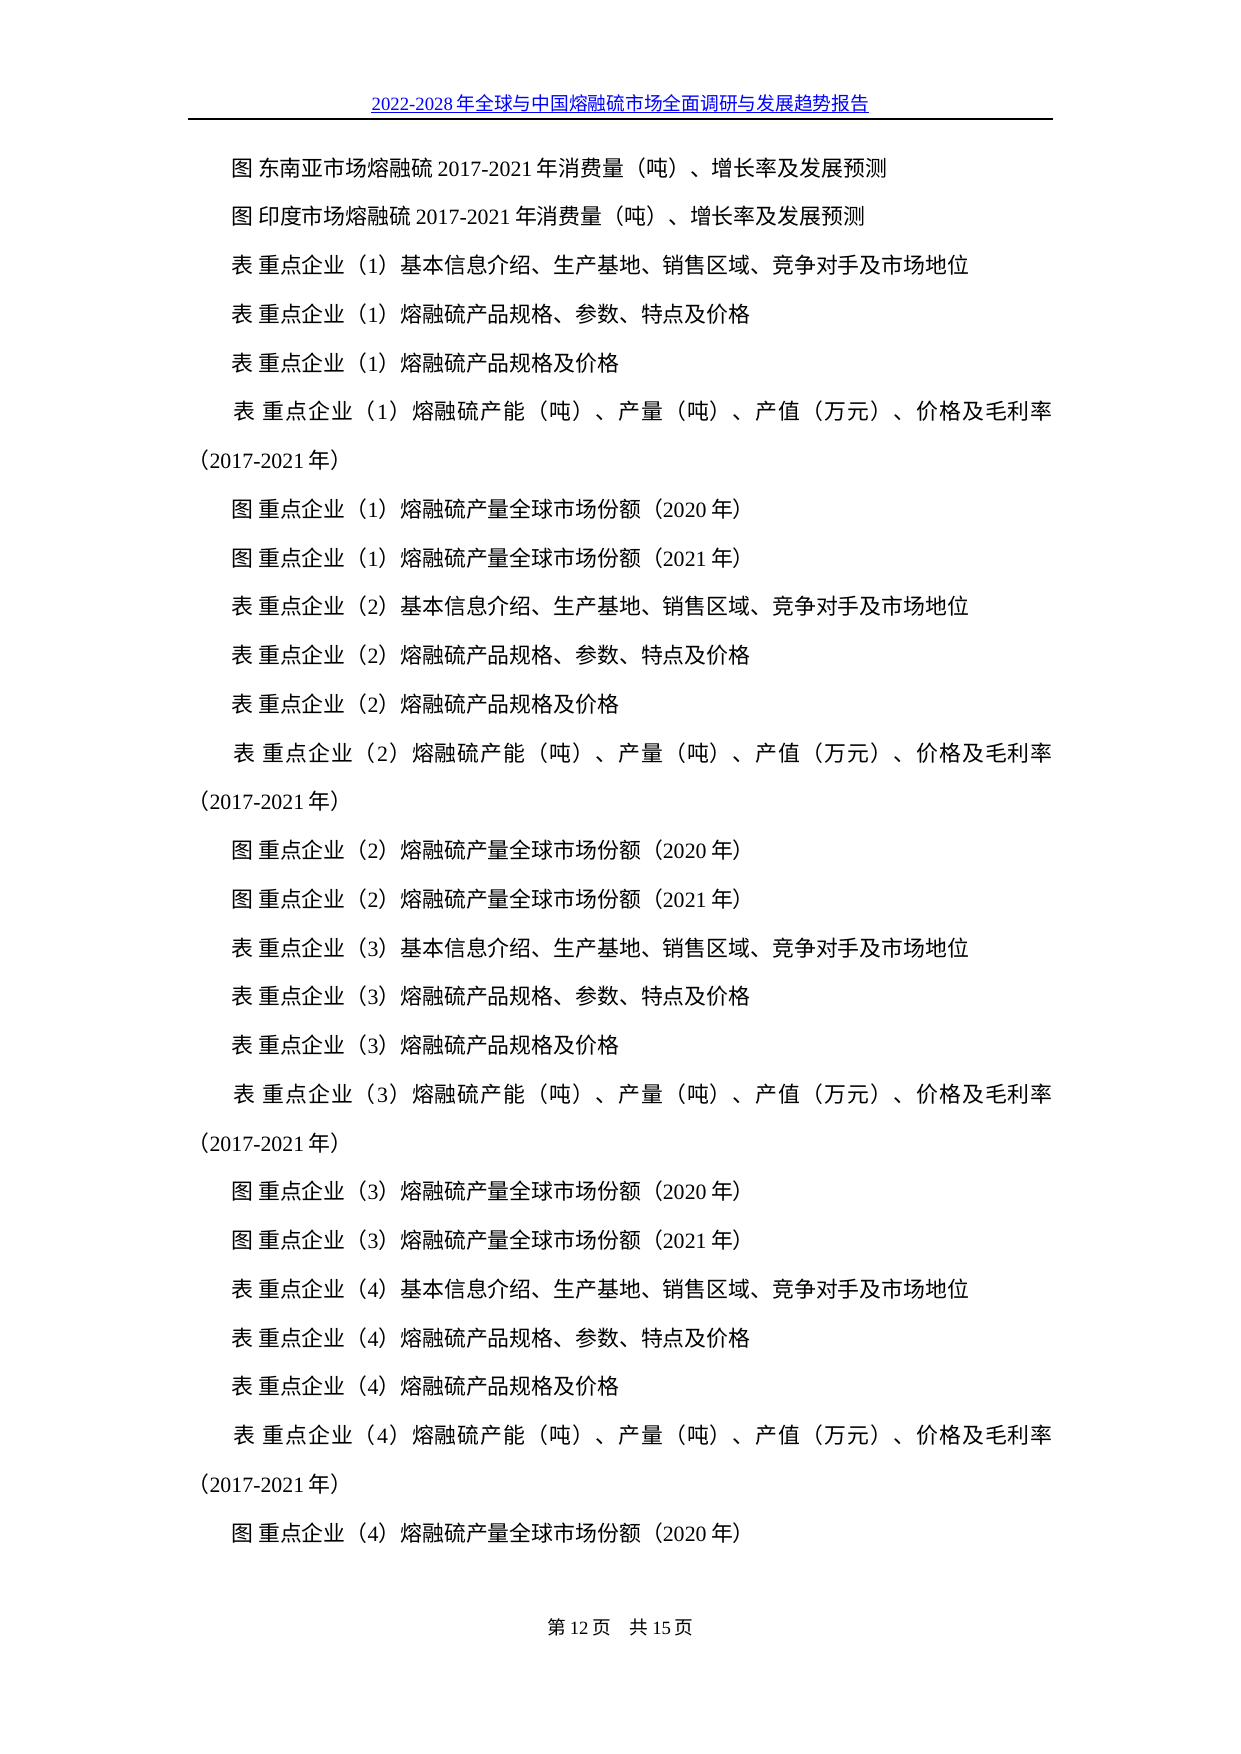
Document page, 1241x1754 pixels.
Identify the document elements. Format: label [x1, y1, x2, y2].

text [187, 150, 1053, 1548]
